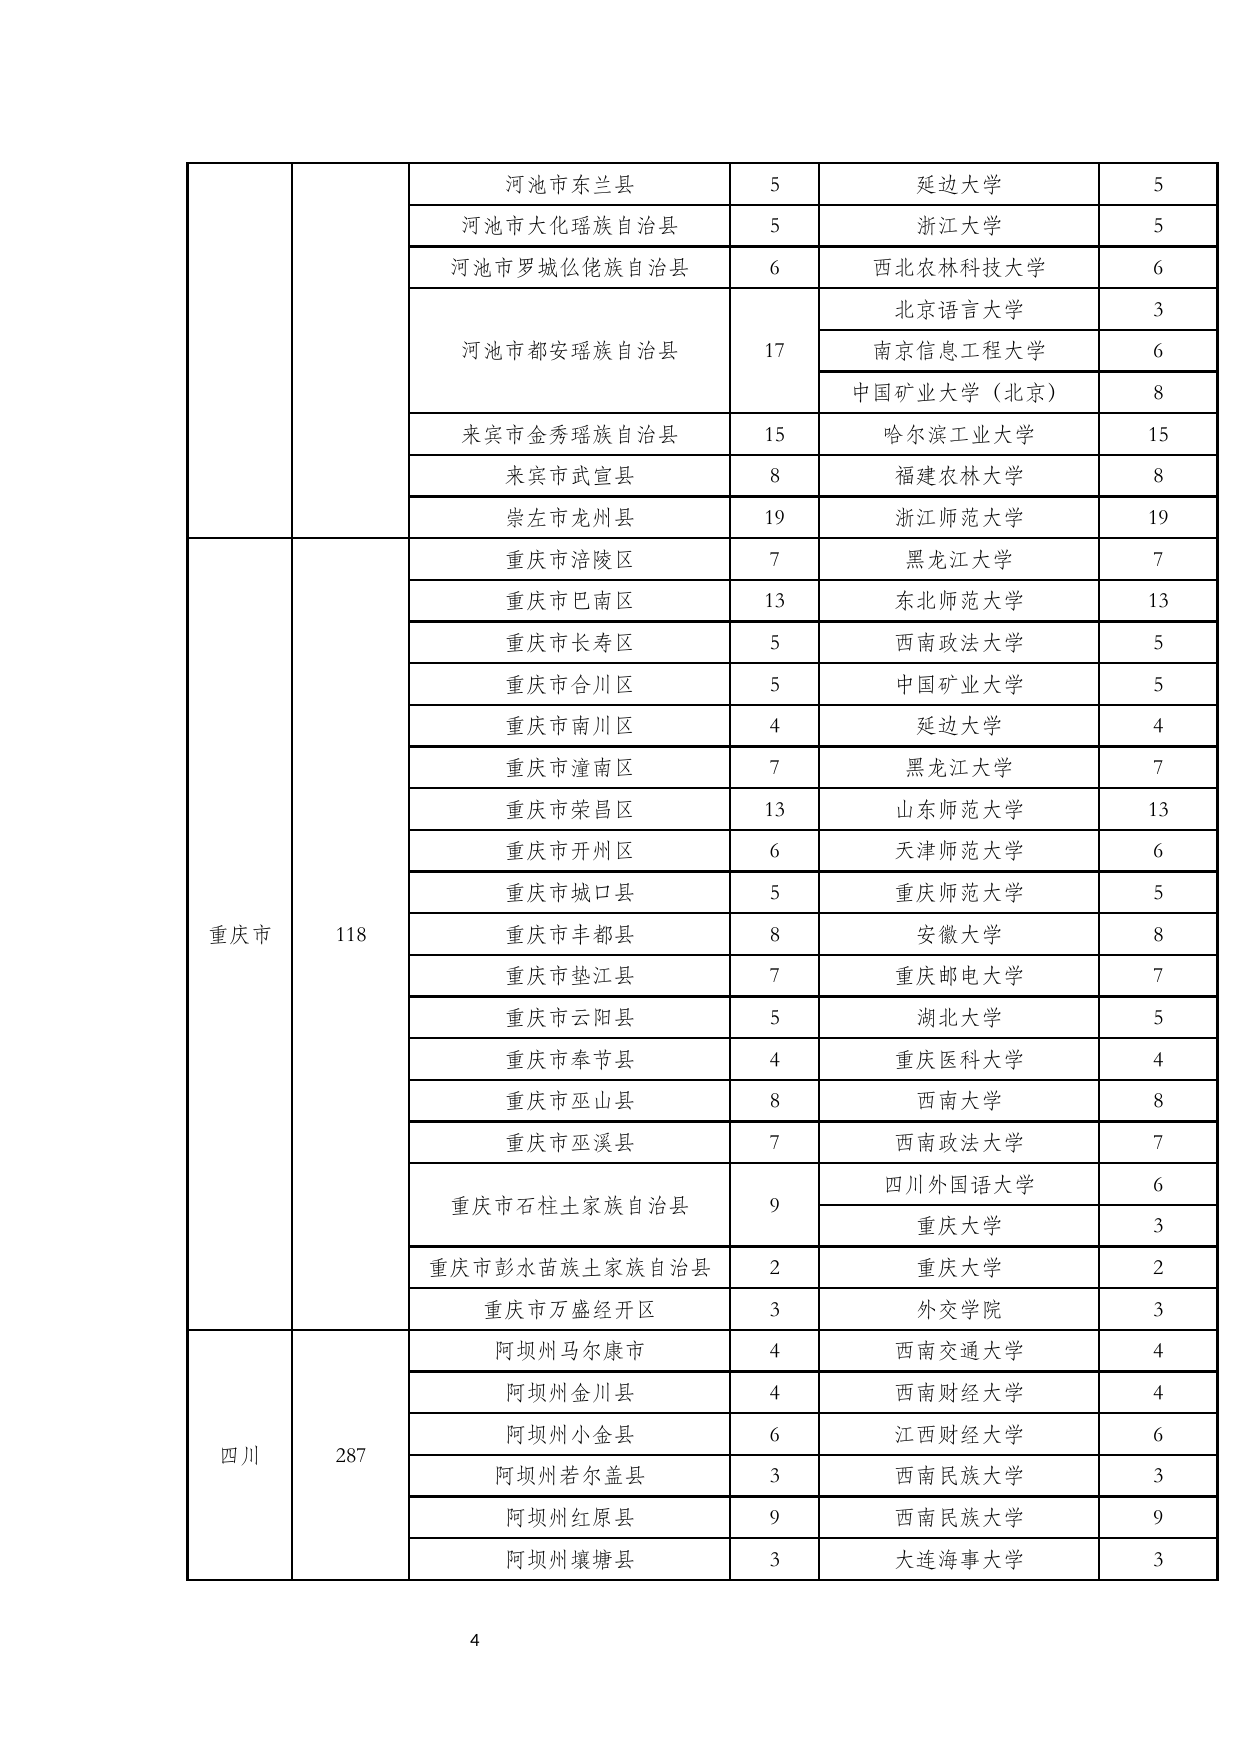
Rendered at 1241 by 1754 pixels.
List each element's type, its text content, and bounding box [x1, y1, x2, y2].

table_cell 118 [293, 539, 408, 1329]
table_cell 哈尔滨工业大学 [820, 414, 1098, 454]
table_cell 9 [731, 1498, 818, 1537]
table_cell 西南政法大学 [820, 623, 1098, 662]
table_cell 重庆市万盛经开区 [410, 1289, 729, 1329]
table_cell 江西财经大学 [820, 1414, 1098, 1454]
table_cell 外交学院 [820, 1289, 1098, 1329]
table_cell 5 [731, 664, 818, 704]
table_cell 4 [1100, 1331, 1216, 1370]
table_cell 6 [1100, 1414, 1216, 1454]
table_cell 9 [1100, 1498, 1216, 1537]
table_cell 5 [1100, 664, 1216, 704]
table_cell 重庆市垫江县 [410, 956, 729, 995]
table_cell 3 [1100, 1206, 1216, 1245]
table_cell 重庆市巫溪县 [410, 1123, 729, 1162]
table_cell 3 [1100, 1289, 1216, 1329]
table_cell 7 [1100, 748, 1216, 787]
table_cell 5 [731, 623, 818, 662]
table_cell 天津师范大学 [820, 831, 1098, 870]
table_cell 8 [731, 914, 818, 954]
table_cell 8 [1100, 373, 1216, 412]
table_cell 重庆市荣昌区 [410, 789, 729, 829]
table_cell 西南民族大学 [820, 1498, 1098, 1537]
table_cell 西南民族大学 [820, 1456, 1098, 1495]
table_cell 5 [731, 873, 818, 912]
table_cell 2 [1100, 1248, 1216, 1287]
table_cell 来宾市武宣县 [410, 456, 729, 495]
table_cell 重庆市巫山县 [410, 1081, 729, 1120]
table_cell 3 [1100, 289, 1216, 329]
table_cell 4 [1100, 1039, 1216, 1079]
table_cell 13 [1100, 789, 1216, 829]
table_cell 来宾市金秀瑶族自治县 [410, 414, 729, 454]
table_cell 8 [731, 456, 818, 495]
table_cell 福建农林大学 [820, 456, 1098, 495]
table_cell 6 [731, 248, 818, 287]
table_cell 西南大学 [820, 1081, 1098, 1120]
table_cell 15 [1100, 414, 1216, 454]
table_cell 重庆市长寿区 [410, 623, 729, 662]
table_cell 4 [731, 1039, 818, 1079]
table_cell 5 [1100, 998, 1216, 1037]
table_cell 重庆市开州区 [410, 831, 729, 870]
table_cell 19 [731, 498, 818, 537]
table_cell 大连海事大学 [820, 1539, 1098, 1579]
table_cell 四川外国语大学 [820, 1164, 1098, 1204]
table_cell 重庆市奉节县 [410, 1039, 729, 1079]
table_cell 13 [1100, 581, 1216, 620]
table_cell 19 [1100, 498, 1216, 537]
table_cell 湖北大学 [820, 998, 1098, 1037]
table_cell 阿坝州若尔盖县 [410, 1456, 729, 1495]
table_cell 北京语言大学 [820, 289, 1098, 329]
table_cell 2 [731, 1248, 818, 1287]
table_cell 3 [731, 1539, 818, 1579]
table_cell 5 [1100, 164, 1216, 204]
table_cell 重庆市巴南区 [410, 581, 729, 620]
table_cell 重庆市云阳县 [410, 998, 729, 1037]
table_cell 3 [1100, 1456, 1216, 1495]
table_cell 13 [731, 789, 818, 829]
table_cell 重庆市石柱土家族自治县 [410, 1164, 729, 1245]
table_cell 5 [731, 206, 818, 245]
table_cell 4 [1100, 1373, 1216, 1412]
table_cell 7 [731, 956, 818, 995]
table_cell 9 [731, 1164, 818, 1245]
table_cell 安徽大学 [820, 914, 1098, 954]
table_cell 4 [731, 1331, 818, 1370]
table_cell 15 [731, 414, 818, 454]
table_cell 河池市东兰县 [410, 164, 729, 204]
table_cell 黑龙江大学 [820, 539, 1098, 579]
table_cell 重庆市涪陵区 [410, 539, 729, 579]
table_cell 4 [731, 1373, 818, 1412]
table_cell 西北农林科技大学 [820, 248, 1098, 287]
table_cell 重庆市 [189, 539, 291, 1329]
table_cell 6 [731, 831, 818, 870]
table_cell 17 [731, 289, 818, 412]
table_cell 重庆市城口县 [410, 873, 729, 912]
table_cell 6 [1100, 248, 1216, 287]
table_cell 重庆师范大学 [820, 873, 1098, 912]
table_cell 7 [1100, 956, 1216, 995]
table_cell 5 [1100, 873, 1216, 912]
table_cell 阿坝州红原县 [410, 1498, 729, 1537]
table_cell 河池市都安瑶族自治县 [410, 289, 729, 412]
table_cell 13 [731, 581, 818, 620]
table_cell 南京信息工程大学 [820, 331, 1098, 370]
table_cell 6 [1100, 831, 1216, 870]
table_cell 重庆市南川区 [410, 706, 729, 745]
table_cell 阿坝州壤塘县 [410, 1539, 729, 1579]
table_cell 8 [1100, 914, 1216, 954]
table_cell 中国矿业大学（北京） [820, 373, 1098, 412]
table_cell 7 [1100, 1123, 1216, 1162]
table_cell 延边大学 [820, 706, 1098, 745]
table_cell 西南政法大学 [820, 1123, 1098, 1162]
table_cell 4 [731, 706, 818, 745]
table_cell 7 [1100, 539, 1216, 579]
table_cell 山东师范大学 [820, 789, 1098, 829]
table_cell 重庆大学 [820, 1248, 1098, 1287]
table_cell 7 [731, 1123, 818, 1162]
table_cell 阿坝州金川县 [410, 1373, 729, 1412]
table_cell 4 [1100, 706, 1216, 745]
table_cell 8 [1100, 1081, 1216, 1120]
table_cell 7 [731, 539, 818, 579]
table_cell 3 [1100, 1539, 1216, 1579]
table_cell 重庆邮电大学 [820, 956, 1098, 995]
table_cell 四川 [189, 1331, 291, 1579]
table_cell 287 [293, 1331, 408, 1579]
table_cell 重庆医科大学 [820, 1039, 1098, 1079]
table_cell 延边大学 [820, 164, 1098, 204]
table_cell 中国矿业大学 [820, 664, 1098, 704]
table_cell 重庆市潼南区 [410, 748, 729, 787]
table_cell 西南财经大学 [820, 1373, 1098, 1412]
table_cell 重庆市彭水苗族土家族自治县 [410, 1248, 729, 1287]
table_cell 6 [731, 1414, 818, 1454]
table_cell 阿坝州小金县 [410, 1414, 729, 1454]
table_cell 重庆市合川区 [410, 664, 729, 704]
table_cell 河池市大化瑶族自治县 [410, 206, 729, 245]
table_cell 阿坝州马尔康市 [410, 1331, 729, 1370]
table_cell 重庆市丰都县 [410, 914, 729, 954]
table_cell 3 [731, 1456, 818, 1495]
table_cell 3 [731, 1289, 818, 1329]
table_cell 河池市罗城仫佬族自治县 [410, 248, 729, 287]
table_cell 8 [1100, 456, 1216, 495]
table_cell 东北师范大学 [820, 581, 1098, 620]
table_cell 6 [1100, 331, 1216, 370]
table_cell 西南交通大学 [820, 1331, 1098, 1370]
table_cell 黑龙江大学 [820, 748, 1098, 787]
table_cell 5 [731, 164, 818, 204]
table_cell 5 [731, 998, 818, 1037]
table_cell 8 [731, 1081, 818, 1120]
table_cell 5 [1100, 206, 1216, 245]
table_cell 浙江师范大学 [820, 498, 1098, 537]
table_cell 5 [1100, 623, 1216, 662]
table_cell 6 [1100, 1164, 1216, 1204]
table_cell 重庆大学 [820, 1206, 1098, 1245]
table_cell 浙江大学 [820, 206, 1098, 245]
table_cell 崇左市龙州县 [410, 498, 729, 537]
table_cell 7 [731, 748, 818, 787]
